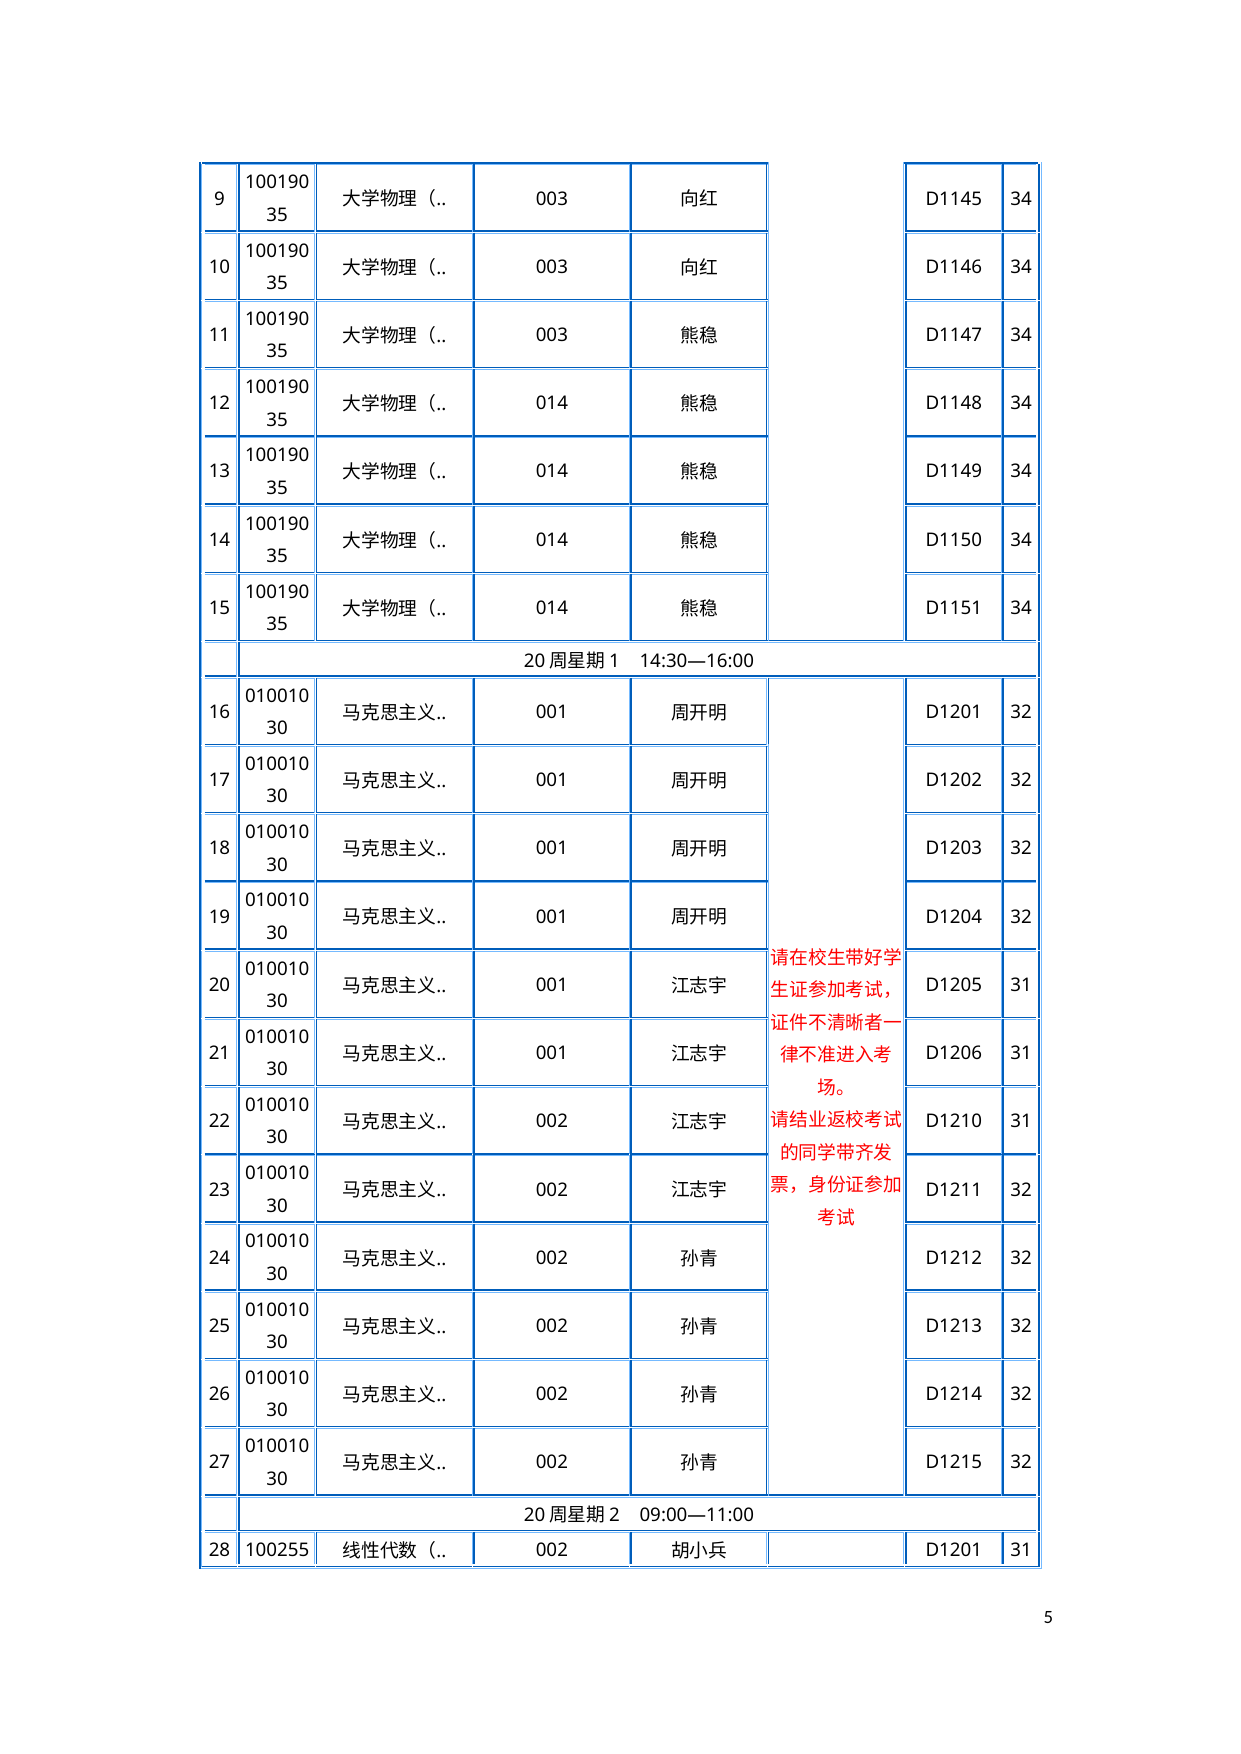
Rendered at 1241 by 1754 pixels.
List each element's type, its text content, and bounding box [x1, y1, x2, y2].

table_cell 26 [201, 1358, 238, 1426]
table_cell 14 [202, 503, 236, 571]
table_cell 熊稳 [632, 370, 766, 435]
table_cell 31 [1004, 948, 1039, 1016]
table_cell 01001030 [240, 1361, 314, 1426]
table_cell 32 [1002, 1358, 1040, 1426]
table_cell 胡小兵 [630, 1533, 767, 1566]
table_cell [768, 1531, 905, 1566]
table_cell 014 [475, 575, 629, 639]
table_cell D1205 [907, 952, 1001, 1016]
table_cell D1150 [907, 507, 1001, 571]
table_cell 01001030 [240, 1088, 314, 1153]
table_cell 001 [475, 679, 629, 743]
table_cell 002 [473, 1533, 630, 1566]
table_cell D1147 [907, 302, 1001, 367]
table_cell D1213 [907, 1293, 1001, 1358]
table_cell 32 [1002, 812, 1040, 880]
table_cell 10 [202, 230, 236, 298]
table_cell 002 [475, 1293, 629, 1358]
table_cell 大学物理（.. [317, 234, 472, 298]
table_cell [202, 640, 236, 675]
table_cell 002 [475, 1156, 629, 1221]
table_cell 10025520 [238, 1533, 316, 1566]
table_cell D1203 [907, 815, 1001, 880]
table_cell 01001030 [240, 679, 314, 743]
table_cell 01001030 [240, 1225, 314, 1289]
table_cell 江志宇 [632, 1088, 766, 1153]
table_cell D1214 [907, 1361, 1001, 1426]
table_cell 马克思主义.. [317, 1225, 472, 1289]
table_cell 01001030 [240, 815, 314, 880]
table_cell 线性代数（.. [316, 1533, 473, 1566]
table_cell 31 [1004, 1016, 1039, 1085]
table_cell 孙青 [632, 1293, 766, 1358]
table_cell 20周星期2 09:00—11:00 [240, 1494, 1039, 1530]
table_cell 10019035 [240, 370, 314, 435]
table_cell 01001030 [240, 1156, 314, 1221]
table_cell 34 [1002, 367, 1040, 435]
table_cell 001 [475, 952, 629, 1016]
table_cell D1215 [907, 1429, 1001, 1494]
table_cell 熊稳 [632, 302, 766, 367]
table_cell 10019035 [240, 575, 314, 639]
table_cell 34 [1004, 503, 1039, 571]
table_cell 孙青 [632, 1361, 766, 1426]
table_cell 32 [1004, 1289, 1039, 1358]
table_cell 马克思主义.. [317, 1361, 472, 1426]
table_cell 13 [202, 435, 236, 503]
table_cell 请在校生带好学生证参加考试，证件不清晰者一律不准进入考场。 请结业返校考试的同学带齐发票，身份证参加考试 [769, 679, 903, 1494]
table_cell 9 [201, 162, 236, 230]
table_cell D1211 [907, 1156, 1001, 1221]
table_cell 32 [1004, 744, 1039, 812]
table_cell 周开明 [632, 883, 766, 948]
table_cell 001 [475, 1020, 629, 1085]
table_cell D1204 [907, 883, 1001, 948]
table_cell 15 [202, 571, 236, 639]
table_cell 熊稳 [632, 575, 766, 639]
table_cell 大学物理（.. [317, 370, 472, 435]
table_cell D1201 [907, 679, 1001, 743]
table_cell 002 [475, 1429, 629, 1494]
table_cell [202, 1494, 236, 1530]
table_cell 21 [202, 1016, 236, 1085]
table_cell 34 [1004, 230, 1039, 298]
table_cell 17 [202, 744, 236, 812]
table_cell 01001030 [240, 883, 314, 948]
table_cell D1145 [907, 165, 1001, 230]
table_cell 马克思主义.. [317, 1293, 472, 1358]
table_cell 01001030 [240, 952, 314, 1016]
table_cell 34 [1004, 435, 1038, 503]
table_cell 马克思主义.. [317, 815, 472, 880]
table_cell 32 [1004, 675, 1039, 743]
table_cell 周开明 [632, 815, 766, 880]
table_cell 002 [475, 1225, 629, 1289]
table_cell 马克思主义.. [317, 1156, 472, 1221]
table_cell 大学物理（.. [317, 438, 472, 503]
table_cell 大学物理（.. [317, 575, 472, 639]
table_cell 23 [201, 1153, 236, 1221]
table_cell 周开明 [632, 747, 766, 812]
table_cell 32 [1004, 880, 1038, 948]
table_cell 20 [202, 948, 236, 1016]
table_cell 马克思主义.. [317, 1020, 472, 1085]
table_cell 孙青 [632, 1225, 766, 1289]
table_cell 向红 [632, 234, 766, 298]
table_cell 003 [475, 165, 629, 230]
table_cell 001 [475, 747, 629, 812]
table_cell 大学物理（.. [317, 507, 472, 571]
table_cell 27 [201, 1426, 238, 1494]
table_cell D1202 [907, 747, 1001, 812]
table_cell 江志宇 [632, 952, 766, 1016]
table_cell 003 [475, 302, 629, 367]
table_cell 32 [1004, 1153, 1040, 1221]
table_cell 周开明 [632, 679, 766, 743]
table_cell 10019035 [240, 302, 314, 367]
table_cell 01001030 [240, 747, 314, 812]
table_cell 熊稳 [632, 507, 766, 571]
table_cell 孙青 [632, 1429, 766, 1494]
table_cell 001 [475, 815, 629, 880]
table_cell 31 [1002, 1530, 1040, 1566]
table_cell 34 [1004, 571, 1039, 639]
table_cell 18 [201, 812, 238, 880]
table_cell 11 [202, 299, 236, 367]
table_cell 22 [201, 1085, 238, 1153]
table_cell 20周星期1 14:30—16:00 [240, 640, 1039, 675]
table_cell 003 [475, 234, 629, 298]
table_cell D1206 [907, 1020, 1001, 1085]
table_cell 014 [475, 507, 629, 571]
table_cell 大学物理（.. [317, 165, 472, 230]
table_cell 014 [475, 370, 629, 435]
table_cell 34 [1004, 162, 1040, 230]
table_cell 001 [475, 883, 629, 948]
table_cell 32 [1004, 1221, 1039, 1289]
table_cell 江志宇 [632, 1156, 766, 1221]
table_cell 002 [475, 1088, 629, 1153]
table_cell 002 [475, 1361, 629, 1426]
table_cell 10019035 [240, 507, 314, 571]
table_cell 马克思主义.. [317, 952, 472, 1016]
table_cell 25 [202, 1289, 236, 1358]
table_cell 大学物理（.. [317, 302, 472, 367]
table_cell 01001030 [240, 1293, 314, 1358]
table_cell 12 [201, 367, 238, 435]
table_cell 24 [202, 1221, 236, 1289]
table_cell 马克思主义.. [317, 679, 472, 743]
table_cell 32 [1002, 1426, 1040, 1494]
table_cell 19 [202, 880, 236, 948]
table_cell 16 [202, 675, 236, 743]
table_cell 马克思主义.. [317, 883, 472, 948]
table_cell 熊稳 [632, 438, 766, 503]
table_cell D1151 [907, 575, 1001, 639]
table_cell 10019035 [240, 234, 314, 298]
table_cell 马克思主义.. [317, 747, 472, 812]
table_cell D1201 [905, 1533, 1002, 1566]
table_cell D1212 [907, 1225, 1001, 1289]
table_cell D1210 [907, 1088, 1001, 1153]
table_cell 01001030 [240, 1429, 314, 1494]
table_cell 10019035 [240, 165, 314, 230]
table_cell 01001030 [240, 1020, 314, 1085]
table_cell 014 [475, 438, 629, 503]
table_cell 28 [201, 1530, 238, 1566]
table_cell 江志宇 [632, 1020, 766, 1085]
table_cell 31 [1002, 1085, 1040, 1153]
table_cell 10019035 [240, 438, 314, 503]
table_cell 34 [1004, 299, 1039, 367]
table_cell D1146 [907, 234, 1001, 298]
table_cell D1149 [907, 438, 1001, 503]
table_cell 马克思主义.. [317, 1088, 472, 1153]
table_cell D1148 [907, 370, 1001, 435]
table_cell 马克思主义.. [317, 1429, 472, 1494]
table_cell 向红 [632, 165, 766, 230]
